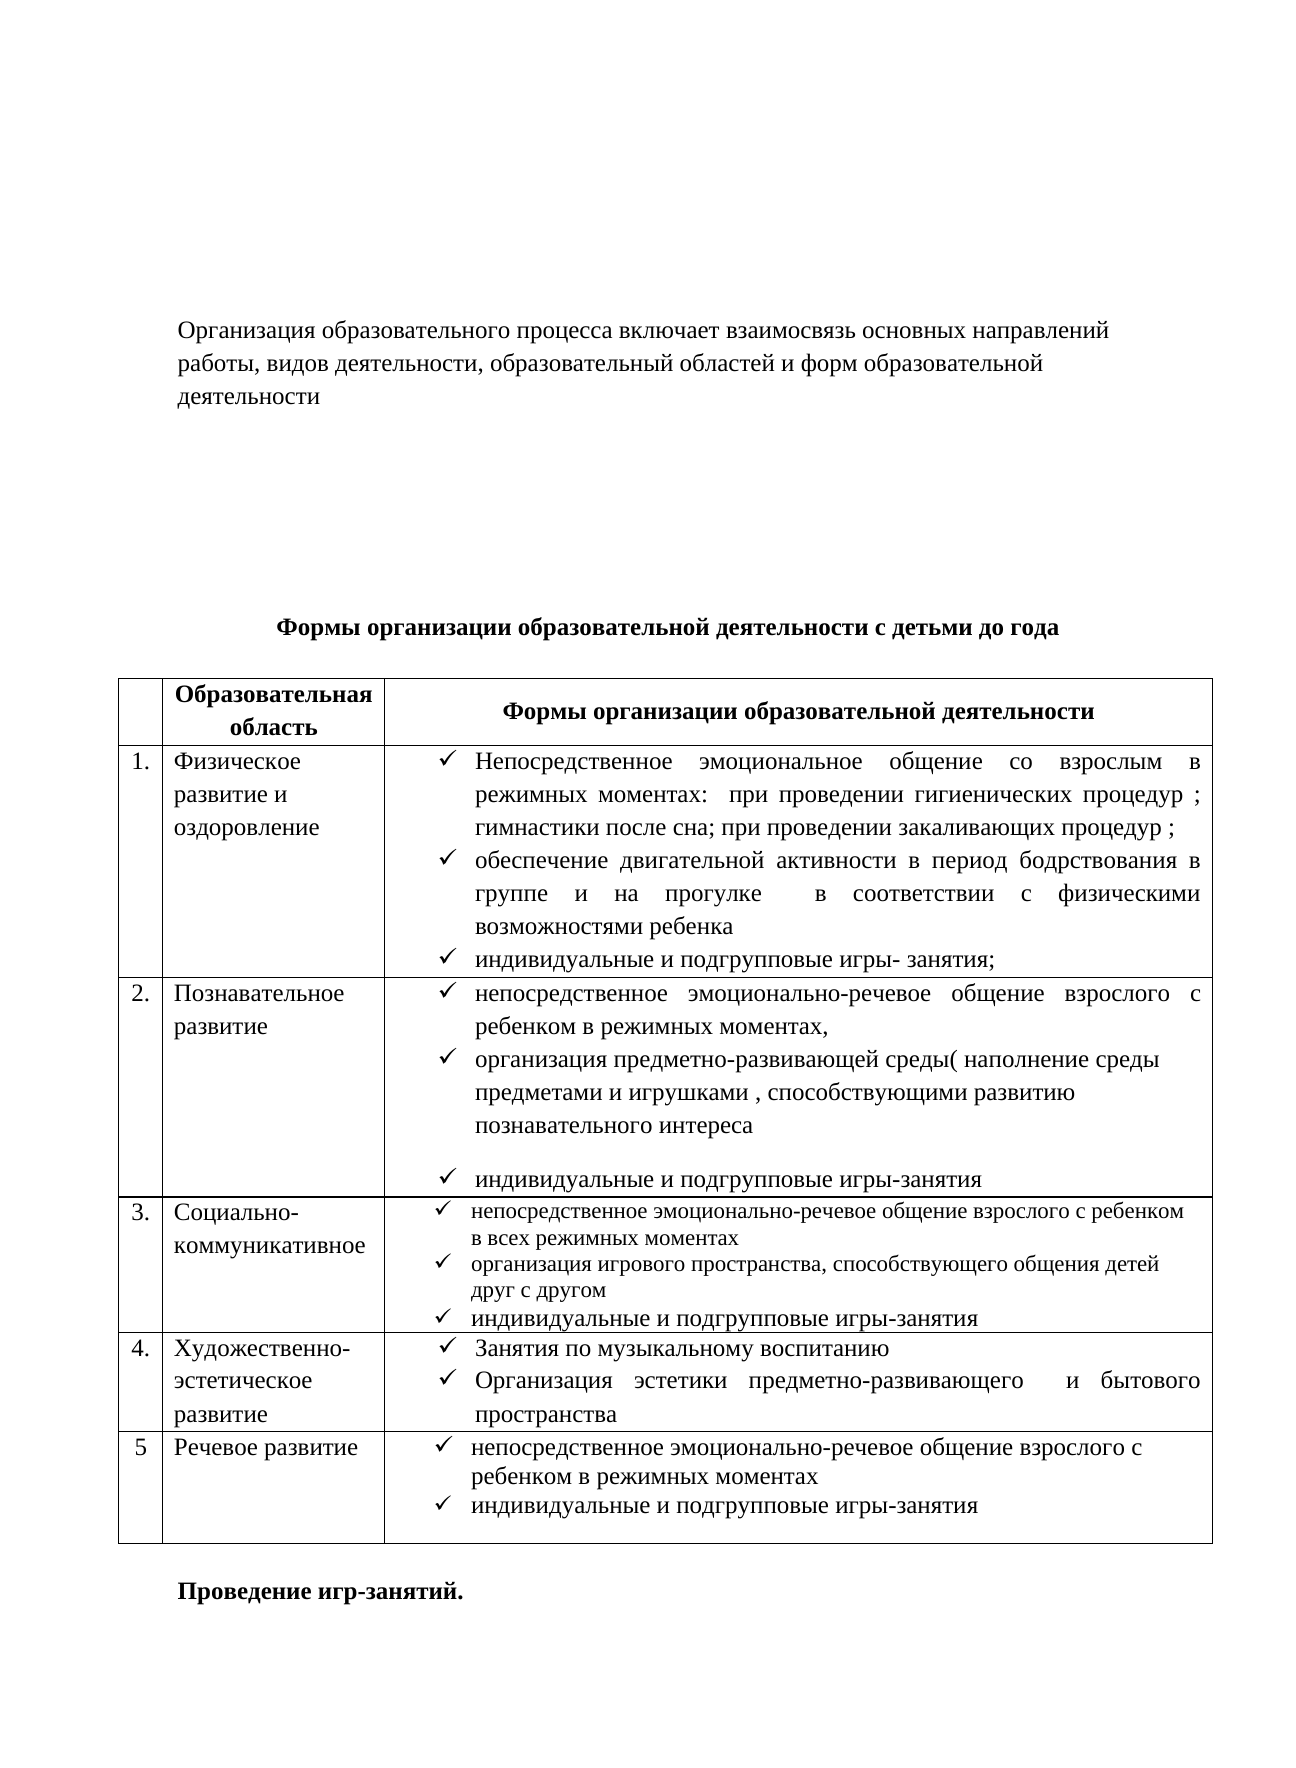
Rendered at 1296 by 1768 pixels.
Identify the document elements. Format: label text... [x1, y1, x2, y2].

table_cell 4. [119, 1333, 162, 1431]
text Формы организации образовательной деятельности с детьми до года [177, 612, 1158, 641]
table_cell Художественно-эстетическое развитие [163, 1333, 384, 1431]
table_cell Социально-коммуникативное [163, 1198, 384, 1332]
table_cell Занятия по музыкальному воспитанию Организация эстетики предметно-развивающего и бытового пространства [385, 1333, 1212, 1431]
table_cell непосредственное эмоционально-речевое общение взрослого с ребенком в всех режимных моментах организация игрового пространства, способствующего общения детей друг с другом индивидуальные и подгрупповые игры-занятия [385, 1198, 1212, 1332]
text Организация образовательного процесса включает взаимосвязь основных направлений работы, видов деятельности, образовательный областей и форм образовательной деятельности [177, 315, 1158, 410]
table_cell 3. [119, 1198, 162, 1332]
table_header Образовательная область [163, 679, 384, 745]
table_cell Физическое развитие и оздоровление [163, 746, 384, 977]
table_cell 5 [119, 1432, 162, 1542]
table_cell 2. [119, 978, 162, 1196]
table_cell непосредственное эмоционально-речевое общение взрослого с ребенком в режимных моментах индивидуальные и подгрупповые игры-занятия [385, 1432, 1212, 1542]
table_cell Познавательное развитие [163, 978, 384, 1196]
text Проведение игр-занятий. [177, 1576, 1158, 1604]
table_header Формы организации образовательной деятельности [385, 679, 1212, 745]
table_cell Непосредственное эмоциональное общение со взрослым в режимных моментах: при проведении гигиенических процедур ; гимнастики после сна; при проведении закаливающих процедур ; обеспечение двигательной активности в период бодрствования в группе и на прогулке в соответствии с физическими возможностями ребенка индивидуальные и подгрупповые игры- занятия; [385, 746, 1212, 977]
table_cell Речевое развитие [163, 1432, 384, 1542]
table_cell 1. [119, 746, 162, 977]
table_header [119, 679, 162, 745]
table_cell непосредственное эмоционально-речевое общение взрослого с ребенком в режимных моментах, организация предметно-развивающей среды( наполнение среды предметами и игрушками , способствующими развитию познавательного интереса индивидуальные и подгрупповые игры-занятия [385, 978, 1212, 1196]
